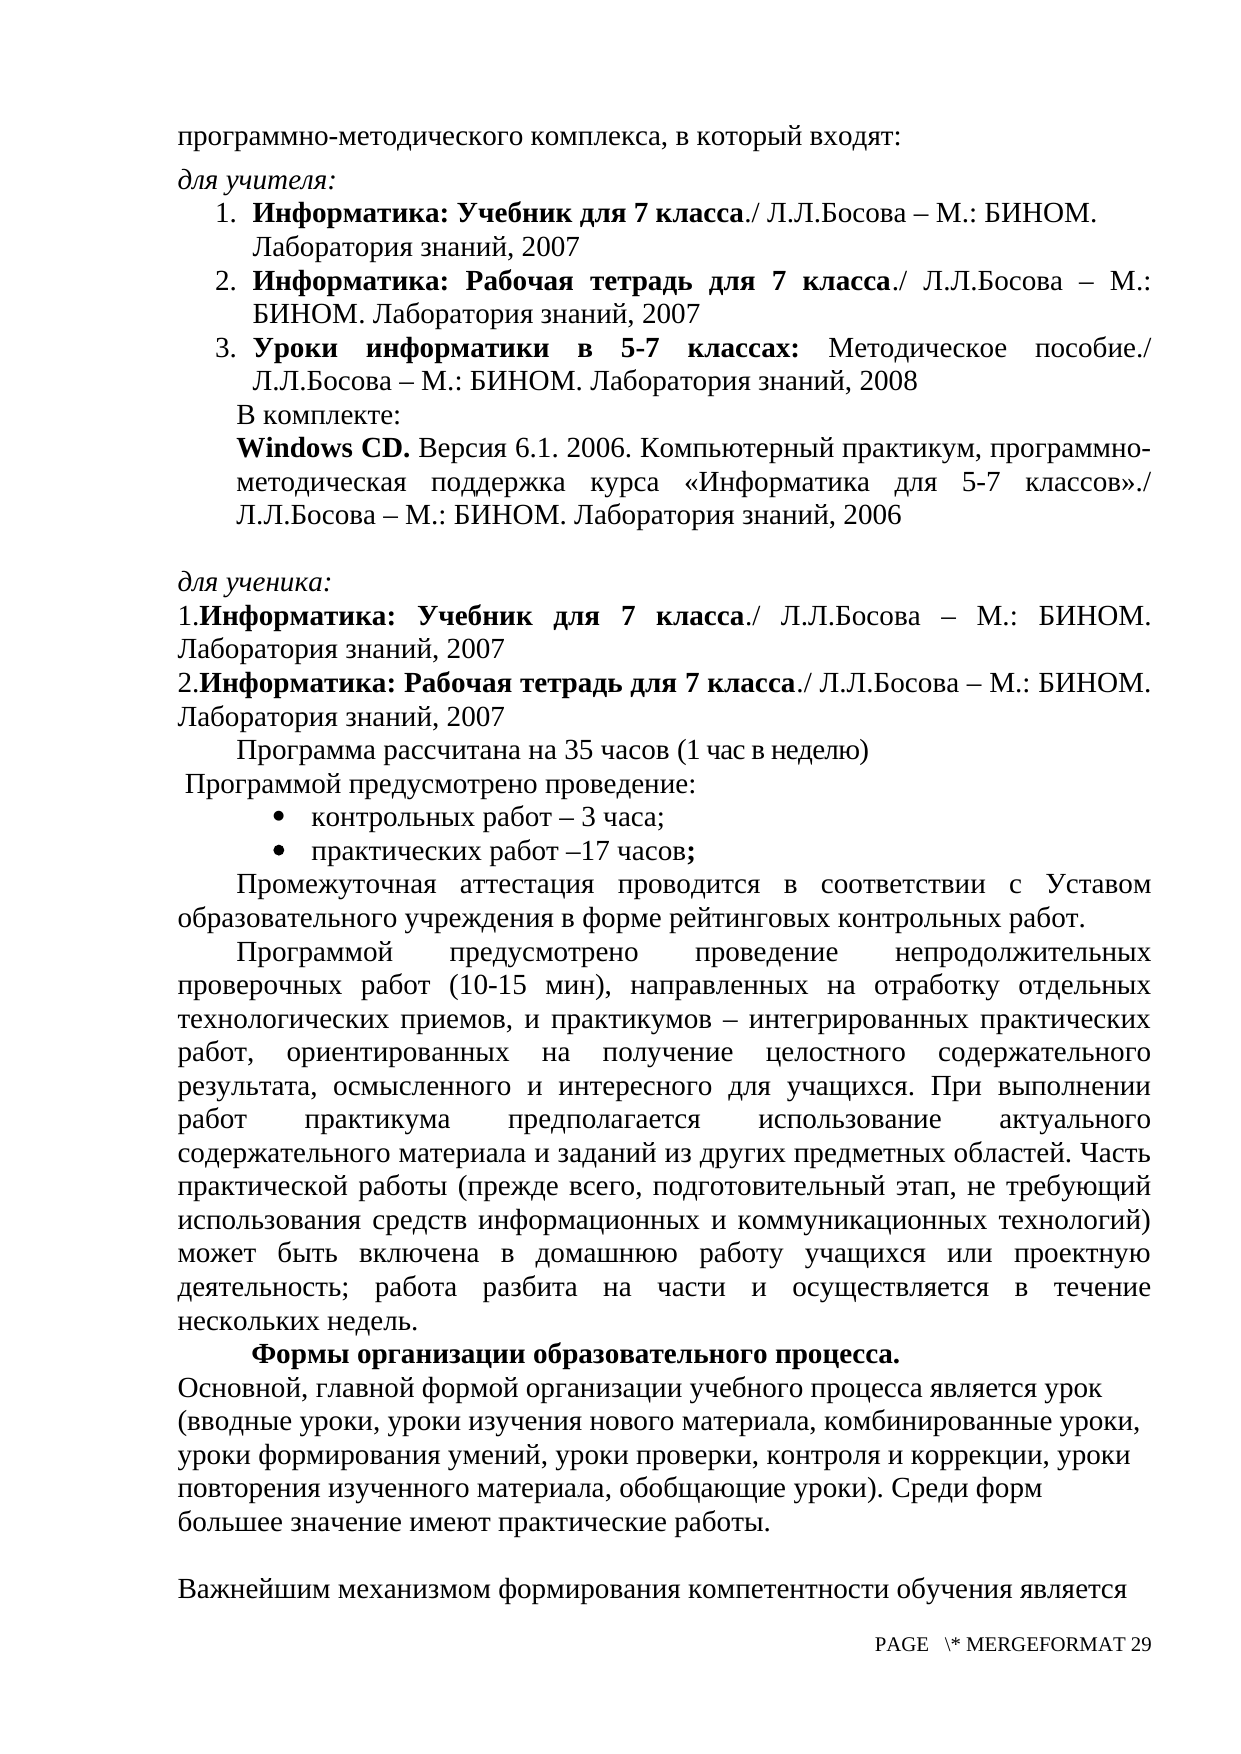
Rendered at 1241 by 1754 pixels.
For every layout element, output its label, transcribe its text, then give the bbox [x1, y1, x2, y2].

text В комплекте: [236, 397, 1152, 430]
text Основной, главной формой организации учебного процесса является урок (вводные уроки, уроки изучения нового материала, комбинированные уроки, уроки формирования умений, уроки проверки, контроля и коррекции, уроки повторения изученного материала, обобщающие уроки). Среди форм большее значение имеют практические работы. [177, 1370, 1152, 1537]
text Программой предусмотрено проведение непродолжительных проверочных работ (10-15 мин), направленных на отработку отдельных технологических приемов, и практикумов – интегрированных практических работ, ориентированных на получение целостного содержательного результата, осмысленного и интересного для учащихся. При выполнении работ практикума предполагается использование актуального содержательного материала и заданий из других предметных областей. Часть практической работы (прежде всего, подготовительный этап, не требующий использования средств информационных и коммуникационных технологий) может быть включена в домашнюю работу учащихся или проектную деятельность; работа разбита на части и осуществляется в течение нескольких недель. [177, 934, 1152, 1336]
list Информатика: Учебник для 7 класса./ Л.Л.Босова – М.: БИНОМ. Лаборатория знаний, 2007 [215, 196, 1152, 263]
text для ученика: [177, 564, 1152, 598]
text Windows CD. Версия 6.1. 2006. Компьютерный практикум, программно-методическая поддержка курса «Информатика для 5-7 классов»./ Л.Л.Босова – М.: БИНОМ. Лаборатория знаний, 2006 [236, 430, 1152, 531]
text 1.Информатика: Учебник для 7 класса./ Л.Л.Босова – М.: БИНОМ. Лаборатория знаний, 2007 [177, 598, 1152, 665]
text Программа рассчитана на 35 часов (1 час в неделю) [177, 732, 1150, 766]
text Промежуточная аттестация проводится в соответствии с Уставом образовательного учреждения в форме рейтинговых контрольных работ. [177, 867, 1152, 934]
text Формы организации образовательного процесса. [177, 1336, 1152, 1370]
text для учителя: [177, 162, 1152, 196]
list Информатика: Рабочая тетрадь для 7 класса./ Л.Л.Босова – М.: БИНОМ. Лаборатория знаний, 2007 [215, 263, 1152, 330]
text Программой предусмотрено проведение: [177, 766, 1150, 799]
list контрольных работ – 3 часа; [274, 799, 1152, 833]
text 2.Информатика: Рабочая тетрадь для 7 класса./ Л.Л.Босова – М.: БИНОМ. Лаборатория знаний, 2007 [177, 665, 1152, 732]
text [177, 1571, 1152, 1604]
list Уроки информатики в 5-7 классах: Методическое пособие./ Л.Л.Босова – М.: БИНОМ. Лаборатория знаний, 2008 [215, 330, 1152, 397]
list практических работ –17 часов; [274, 833, 1152, 867]
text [177, 118, 1152, 152]
